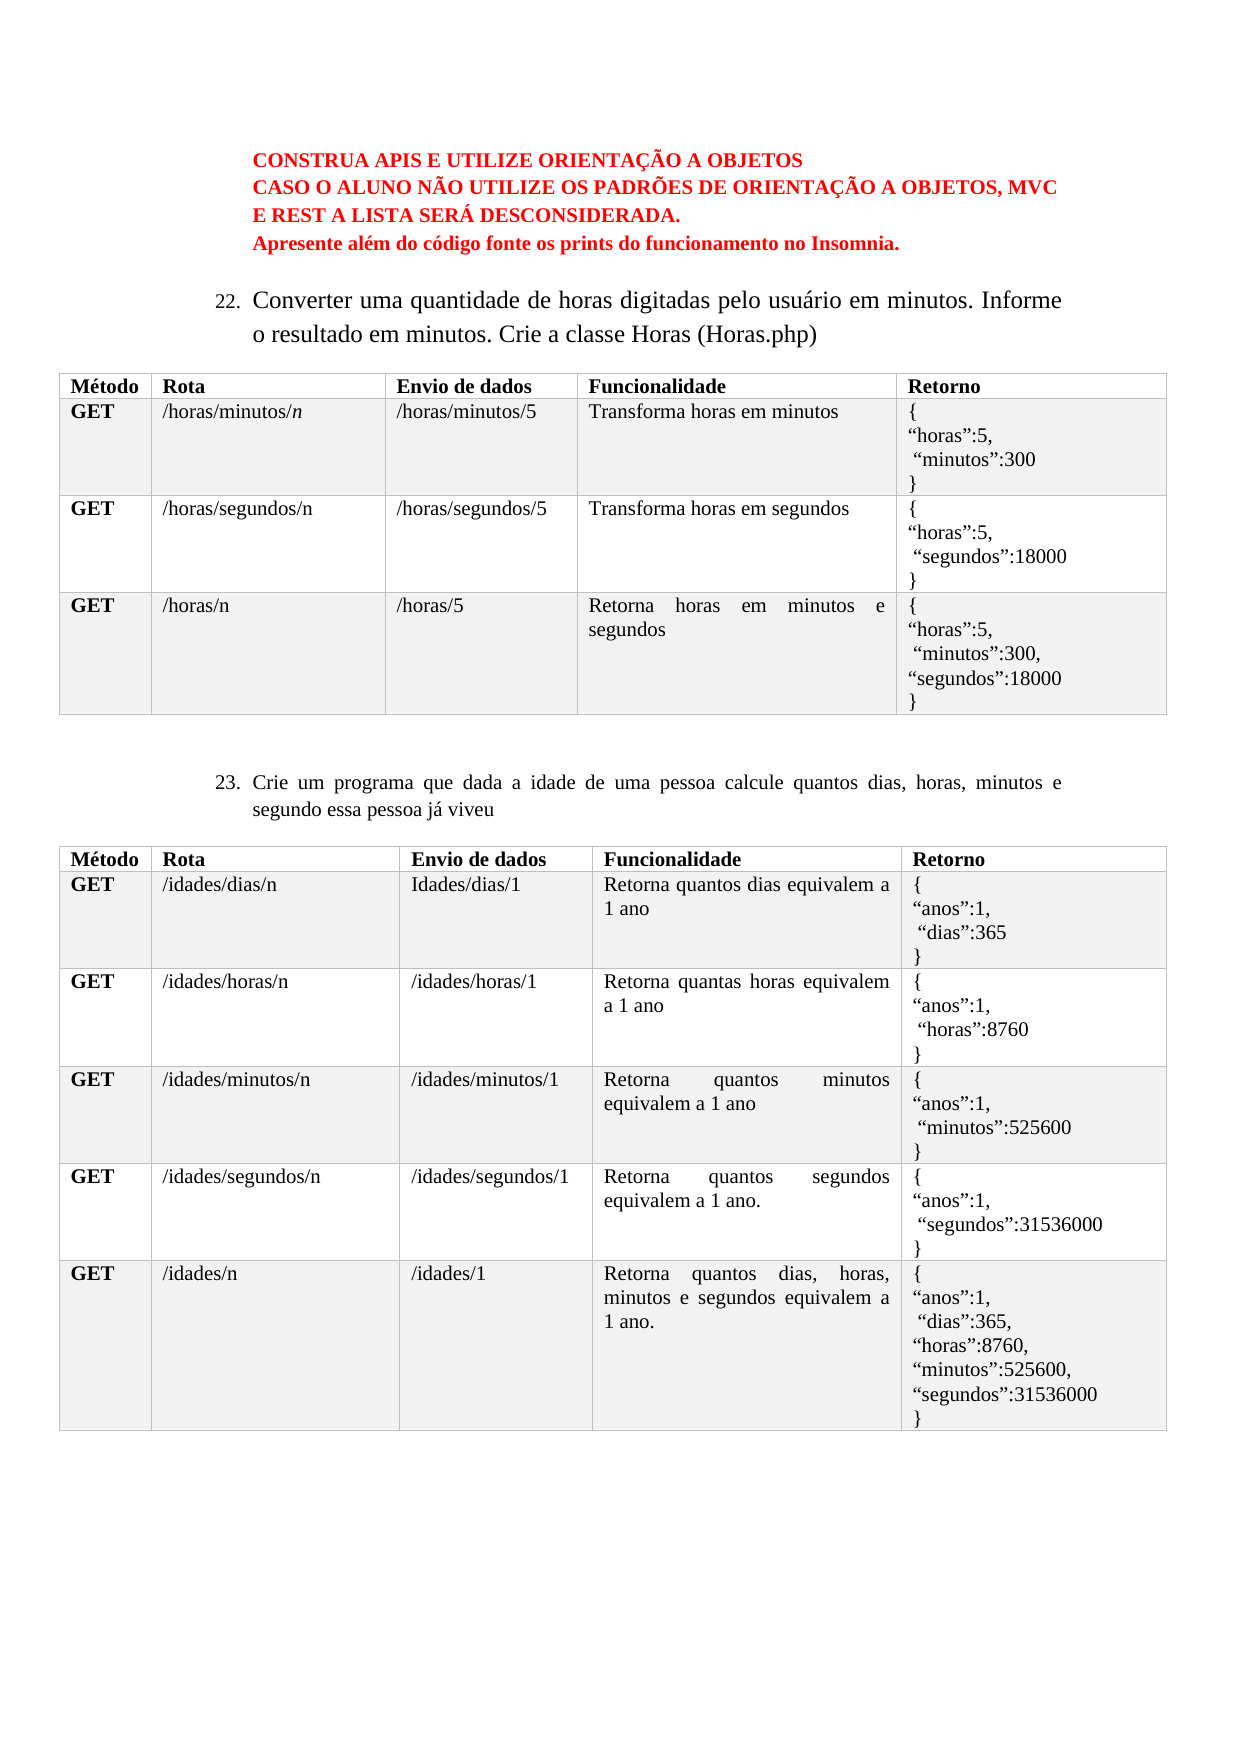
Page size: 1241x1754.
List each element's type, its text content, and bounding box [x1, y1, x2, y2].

table_cell Idades/dias/1 [400, 872, 592, 968]
table_cell /idades/minutos/n [152, 1067, 399, 1163]
table_header Rota [152, 374, 385, 398]
table_cell /idades/horas/1 [400, 969, 592, 1066]
table_cell GET [60, 969, 151, 1066]
list Crie um programa que dada a idade de uma pessoa calcule quantos dias, horas, minutos e segundo essa pessoa já viveu [215, 770, 1063, 821]
table_header Método [60, 374, 151, 398]
table_cell Retorna quantos segundos equivalem a 1 ano. [593, 1164, 901, 1260]
table_cell /idades/1 [400, 1261, 592, 1429]
table_header Funcionalidade [578, 374, 896, 398]
table_header Retorno [902, 847, 1166, 871]
table_header Envio de dados [400, 847, 592, 871]
table_cell GET [60, 1164, 151, 1260]
table_header Retorno [897, 374, 1166, 398]
table_cell { “horas”:5, “minutos”:300, “segundos”:18000 } [897, 593, 1166, 713]
table_cell Retorna quantas horas equivalem a 1 ano [593, 969, 901, 1066]
table_cell Transforma horas em minutos [578, 399, 896, 495]
table_cell /horas/minutos/5 [386, 399, 577, 495]
table_header Rota [152, 847, 399, 871]
table_cell /horas/segundos/n [152, 496, 385, 592]
table_cell { “horas”:5, “minutos”:300 } [897, 399, 1166, 495]
table_cell /idades/n [152, 1261, 399, 1429]
table_cell /horas/segundos/5 [386, 496, 577, 592]
table_cell Retorna horas em minutos e segundos [578, 593, 896, 713]
list Converter uma quantidade de horas digitadas pelo usuário em minutos. Informe o resultado em minutos. Crie a classe Horas (Horas.php) [215, 286, 1063, 347]
table_cell { “anos”:1, “segundos”:31536000 } [902, 1164, 1166, 1260]
table_cell /horas/minutos/n [152, 399, 385, 495]
table_cell /idades/horas/n [152, 969, 399, 1066]
table_header Envio de dados [386, 374, 577, 398]
table_cell { “horas”:5, “segundos”:18000 } [897, 496, 1166, 592]
table_cell GET [60, 496, 151, 592]
table_cell { “anos”:1, “dias”:365, “horas”:8760, “minutos”:525600, “segundos”:31536000 } [902, 1261, 1166, 1429]
table_cell GET [60, 593, 151, 713]
table_cell /horas/n [152, 593, 385, 713]
table_cell { “anos”:1, “horas”:8760 } [902, 969, 1166, 1066]
table_cell /idades/segundos/1 [400, 1164, 592, 1260]
table_cell GET [60, 872, 151, 968]
table_cell { “anos”:1, “minutos”:525600 } [902, 1067, 1166, 1163]
text CONSTRUA APIS E UTILIZE ORIENTAÇÃO A OBJETOS [252, 148, 1063, 172]
table_cell Retorna quantos dias equivalem a 1 ano [593, 872, 901, 968]
table_cell /idades/segundos/n [152, 1164, 399, 1260]
table_cell Transforma horas em segundos [578, 496, 896, 592]
table_cell Retorna quantos minutos equivalem a 1 ano [593, 1067, 901, 1163]
table_cell GET [60, 399, 151, 495]
table_cell /idades/dias/n [152, 872, 399, 968]
table_cell GET [60, 1067, 151, 1163]
table_cell GET [60, 1261, 151, 1429]
table_header Método [60, 847, 151, 871]
table_cell { “anos”:1, “dias”:365 } [902, 872, 1166, 968]
table_cell Retorna quantos dias, horas, minutos e segundos equivalem a 1 ano. [593, 1261, 901, 1429]
text Apresente além do código fonte os prints do funcionamento no Insomnia. [252, 230, 1063, 254]
table_cell /horas/5 [386, 593, 577, 713]
text CASO O ALUNO NÃO UTILIZE OS PADRÕES DE ORIENTAÇÃO A OBJETOS, MVC E REST A LISTA SERÁ DESCONSIDERADA. [252, 175, 1063, 227]
table_header Funcionalidade [593, 847, 901, 871]
table_cell /idades/minutos/1 [400, 1067, 592, 1163]
